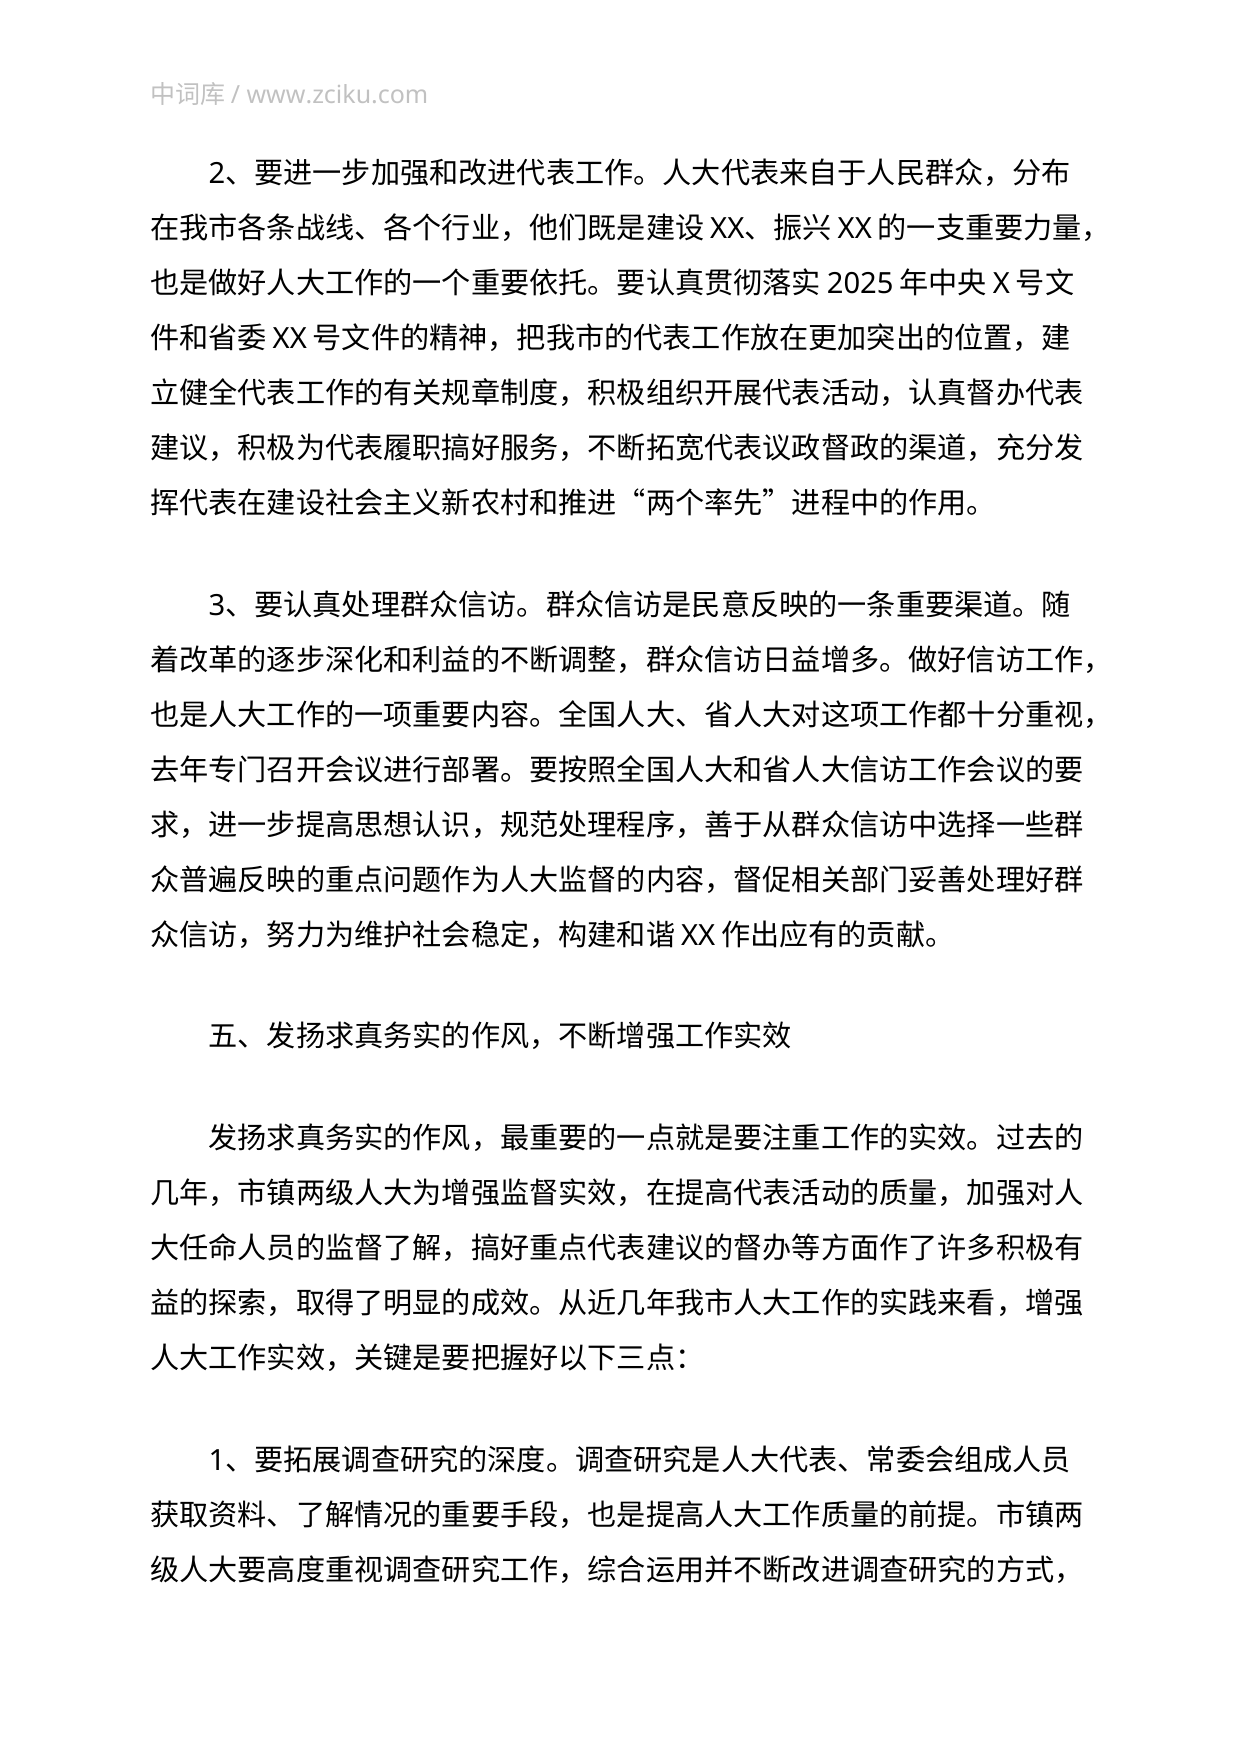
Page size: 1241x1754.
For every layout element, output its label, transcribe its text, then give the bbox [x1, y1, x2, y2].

text 2、要进一步加强和改进代表工作。人大代表来自于人民群众，分布在我市各条战线、各个行业，他们既是建设XX、振兴XX的一支重要力量，也是做好人大工作的一个重要依托。要认真贯彻落实2025年中央X号文件和省委XX号文件的精神，把我市的代表工作放在更加突出的位置，建立健全代表工作的有关规章制度，积极组织开展代表活动，认真督办代表建议，积极为代表履职搞好服务，不断拓宽代表议政督政的渠道，充分发挥代表在建设社会主义新农村和推进“两个率先”进程中的作用。 [150, 150, 1090, 522]
text 发扬求真务实的作风，最重要的一点就是要注重工作的实效。过去的几年，市镇两级人大为增强监督实效，在提高代表活动的质量，加强对人大任命人员的监督了解，搞好重点代表建议的督办等方面作了许多积极有益的探索，取得了明显的成效。从近几年我市人大工作的实践来看，增强人大工作实效，关键是要把握好以下三点： [150, 1115, 1090, 1377]
text 3、要认真处理群众信访。群众信访是民意反映的一条重要渠道。随着改革的逐步深化和利益的不断调整，群众信访日益增多。做好信访工作，也是人大工作的一项重要内容。全国人大、省人大对这项工作都十分重视，去年专门召开会议进行部署。要按照全国人大和省人大信访工作会议的要求，进一步提高思想认识，规范处理程序，善于从群众信访中选择一些群众普遍反映的重点问题作为人大监督的内容，督促相关部门妥善处理好群众信访，努力为维护社会稳定，构建和谐XX作出应有的贡献。 [150, 582, 1090, 953]
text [150, 1436, 1090, 1588]
text 五、发扬求真务实的作风，不断增强工作实效 [150, 1013, 1090, 1055]
